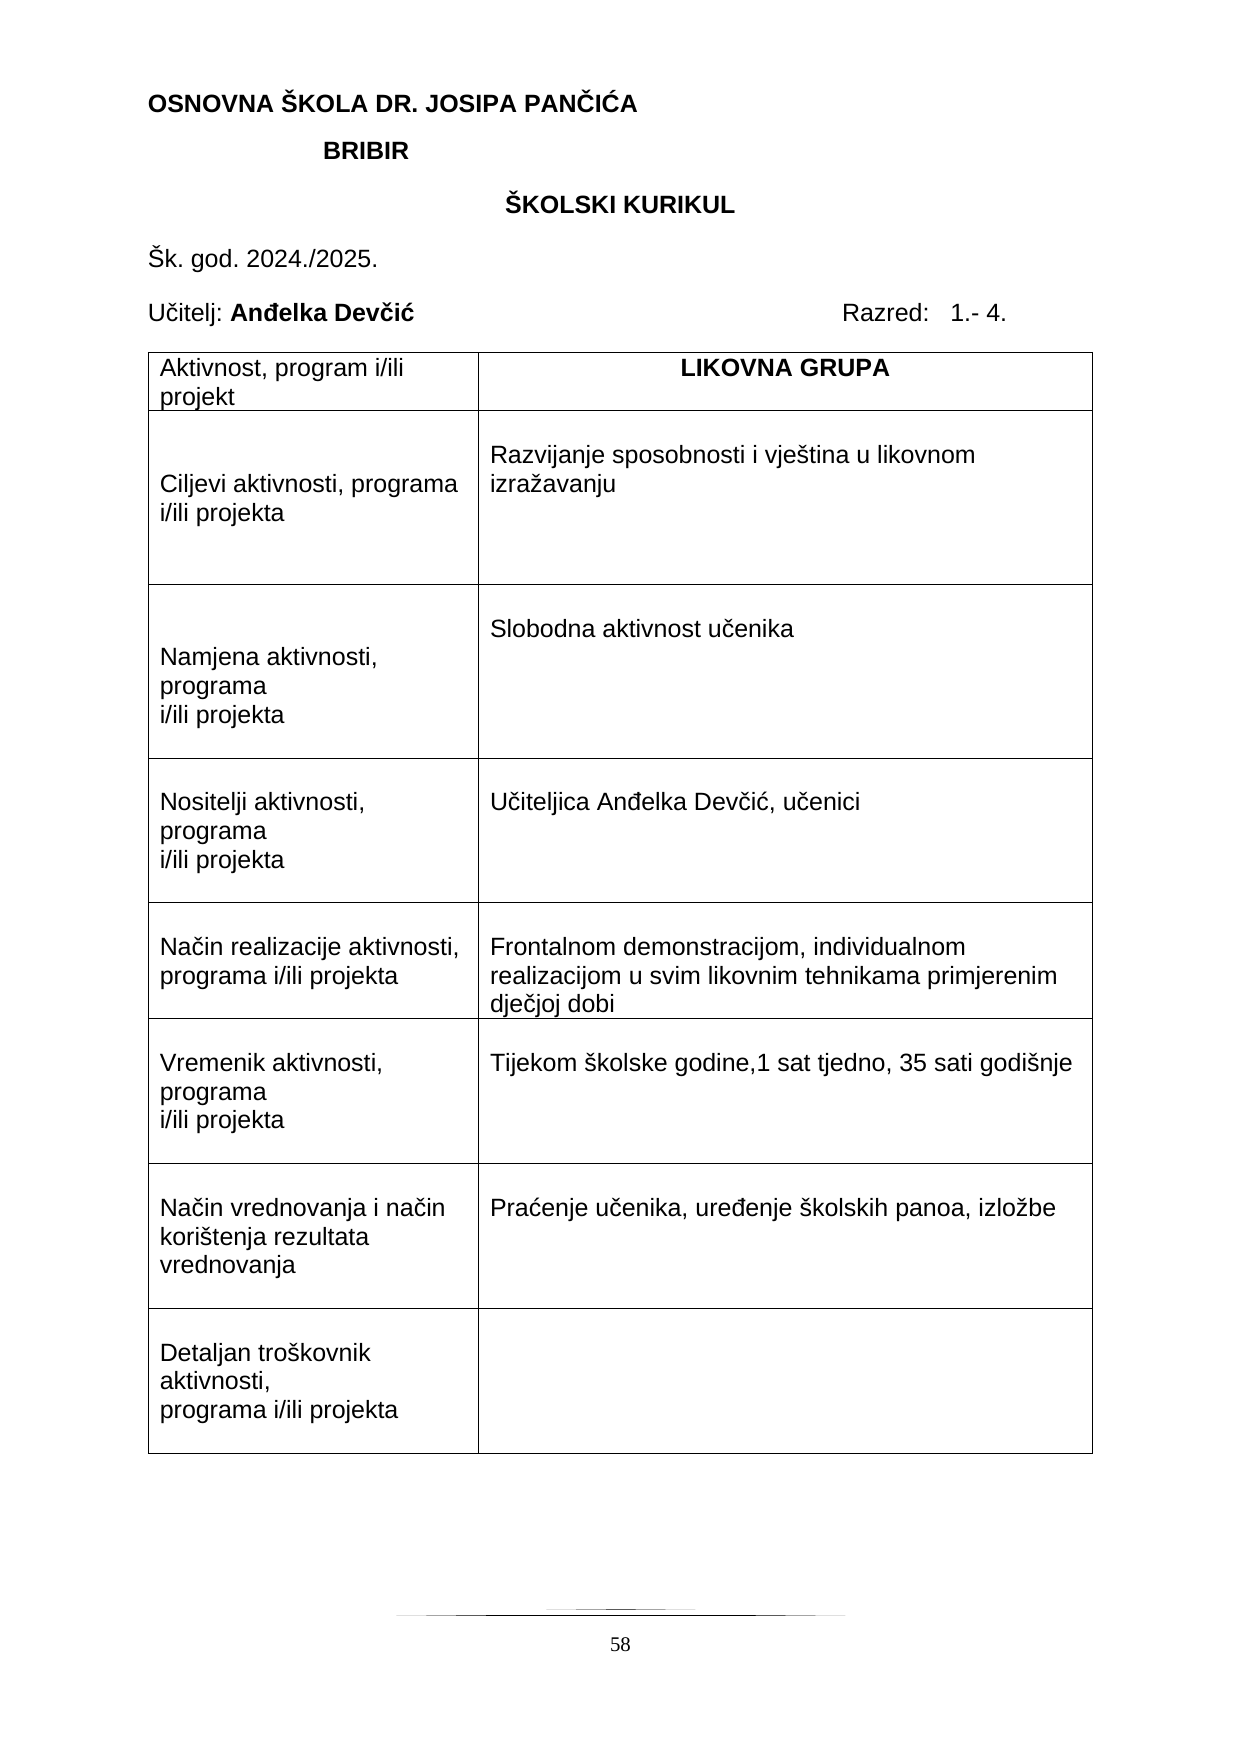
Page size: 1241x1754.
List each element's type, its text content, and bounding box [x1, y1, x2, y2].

table_cell Ciljevi aktivnosti, programa i/ili projekta [149, 411, 478, 584]
table_header LIKOVNA GRUPA [479, 353, 1092, 410]
table_cell Frontalnom demonstracijom, individualnom realizacijom u svim likovnim tehnikama primjerenim dječjoj dobi [479, 903, 1092, 1018]
table_cell [479, 1309, 1092, 1453]
table_cell Slobodna aktivnost učenika [479, 585, 1092, 757]
text ŠKOLSKI KURIKUL [148, 190, 1092, 219]
text OSNOVNA ŠKOLA DR. JOSIPA PANČIĆA [148, 89, 1092, 117]
text Učitelj: Anđelka Devčić Razred: 1.- 4. [148, 298, 1092, 327]
table_cell Način vrednovanja i način korištenja rezultata vrednovanja [149, 1164, 478, 1308]
table_cell Učiteljica Anđelka Devčić, učenici [479, 759, 1092, 902]
text Šk. god. 2024./2025. [148, 244, 1092, 273]
table_cell Razvijanje sposobnosti i vještina u likovnom izražavanju [479, 411, 1092, 584]
table_cell Praćenje učenika, uređenje školskih panoa, izložbe [479, 1164, 1092, 1308]
table_header Aktivnost, program i/ili projekt [149, 353, 478, 410]
table_cell Vremenik aktivnosti, programa i/ili projekta [149, 1019, 478, 1163]
table_cell Način realizacije aktivnosti, programa i/ili projekta [149, 903, 478, 1018]
text BRIBIR [148, 136, 1092, 165]
table_cell Namjena aktivnosti, programa i/ili projekta [149, 585, 478, 757]
table_cell Nositelji aktivnosti, programa i/ili projekta [149, 759, 478, 902]
table_cell Tijekom školske godine,1 sat tjedno, 35 sati godišnje [479, 1019, 1092, 1163]
table_cell Detaljan troškovnik aktivnosti, programa i/ili projekta [149, 1309, 478, 1453]
